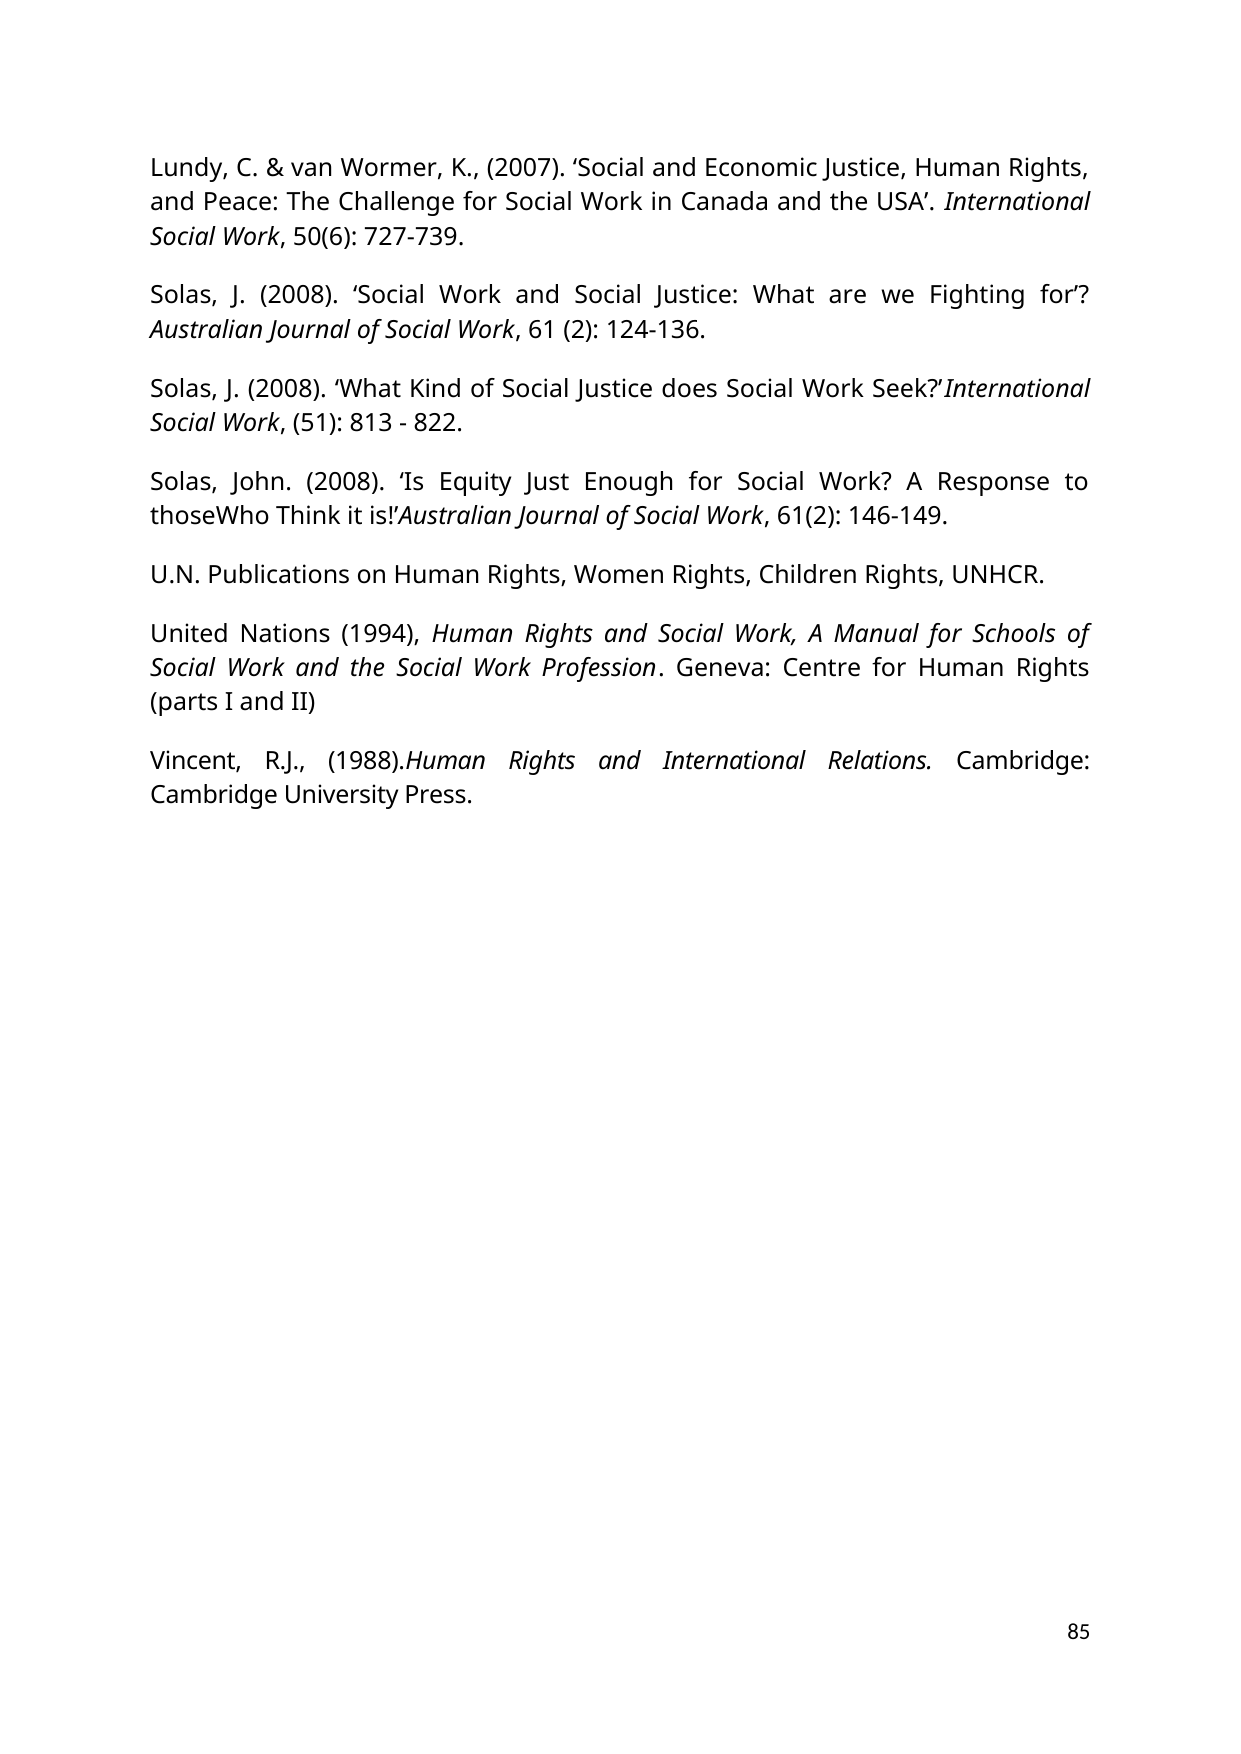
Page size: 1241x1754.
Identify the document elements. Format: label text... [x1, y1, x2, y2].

text U.N. Publications on Human Rights, Women Rights, Children Rights, UNHCR. [150, 557, 1090, 591]
text Solas, John. (2008). ‘Is Equity Just Enough for Social Work? A Response to thoseWho Think it is!’Australian Journal of Social Work, 61(2): 146-149. [150, 463, 1090, 532]
text Solas, J. (2008). ‘Social Work and Social Justice: What are we Fighting for’? Australian Journal of Social Work, 61 (2): 124-136. [150, 277, 1090, 345]
text Lundy, C. & van Wormer, K., (2007). ‘Social and Economic Justice, Human Rights, and Peace: The Challenge for Social Work in Canada and the USA’. International Social Work, 50(6): 727-739. [150, 150, 1090, 252]
text Solas, J. (2008). ‘What Kind of Social Justice does Social Work Seek?’International Social Work, (51): 813 - 822. [150, 370, 1090, 438]
text Vincent, R.J., (1988).Human Rights and International Relations. Cambridge: Cambridge University Press. [150, 743, 1090, 811]
text United Nations (1994), Human Rights and Social Work, A Manual for Schools of Social Work and the Social Work Profession. Geneva: Centre for Human Rights (parts I and II) [150, 616, 1090, 718]
